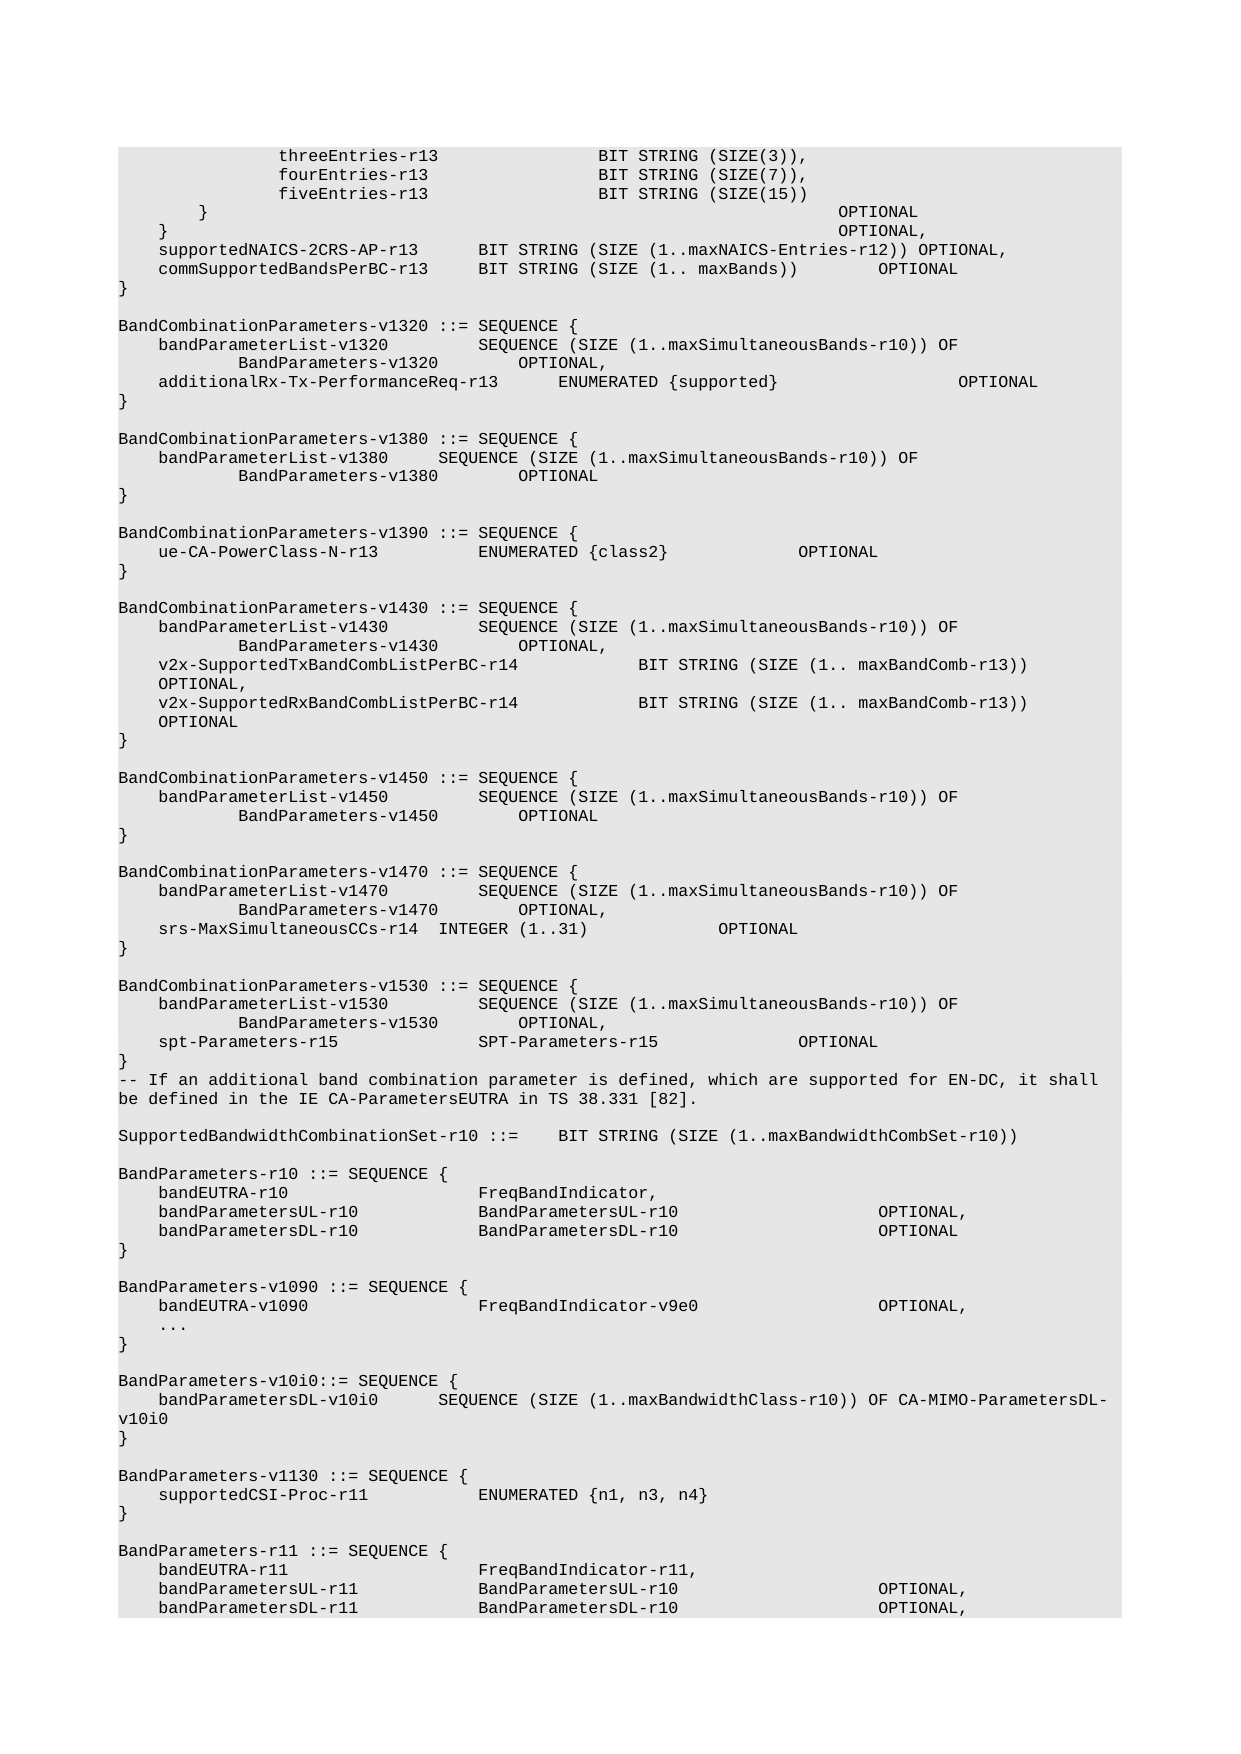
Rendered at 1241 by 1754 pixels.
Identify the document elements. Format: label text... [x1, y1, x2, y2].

text BandParameters-v10i0::= SEQUENCE { [118, 1373, 1122, 1392]
text } [118, 393, 1122, 411]
text } [118, 1241, 1122, 1260]
text bandParameterList-v1380 SEQUENCE (SIZE (1..maxSimultaneousBands-r10)) OF [118, 449, 1122, 468]
text } [118, 1335, 1122, 1354]
text } [118, 1052, 1122, 1071]
text bandEUTRA-r10 FreqBandIndicator, [118, 1184, 1122, 1203]
text bandParametersDL-v10i0 SEQUENCE (SIZE (1..maxBandwidthClass-r10)) OF CA-MIMO-ParametersDL-v10i0 [118, 1392, 1122, 1429]
text BandCombinationParameters-v1530 ::= SEQUENCE { [118, 977, 1122, 996]
text bandParameterList-v1450 SEQUENCE (SIZE (1..maxSimultaneousBands-r10)) OF [118, 788, 1122, 807]
text } OPTIONAL [118, 204, 1122, 223]
text fiveEntries-r13 BIT STRING (SIZE(15)) [118, 185, 1122, 204]
text } OPTIONAL, [118, 223, 1122, 242]
text bandParametersDL-r11 BandParametersDL-r10 OPTIONAL, [118, 1599, 1122, 1618]
text BandParameters-v1470 OPTIONAL, [118, 902, 1122, 921]
text } [118, 732, 1122, 751]
text commSupportedBandsPerBC-r13 BIT STRING (SIZE (1.. maxBands)) OPTIONAL [118, 261, 1122, 279]
text BandCombinationParameters-v1390 ::= SEQUENCE { [118, 524, 1122, 543]
text bandParameterList-v1470 SEQUENCE (SIZE (1..maxSimultaneousBands-r10)) OF [118, 883, 1122, 902]
text bandParameterList-v1430 SEQUENCE (SIZE (1..maxSimultaneousBands-r10)) OF [118, 619, 1122, 638]
text bandParameterList-v1320 SEQUENCE (SIZE (1..maxSimultaneousBands-r10)) OF [118, 336, 1122, 355]
text bandEUTRA-r11 FreqBandIndicator-r11, [118, 1562, 1122, 1580]
text v2x-SupportedRxBandCombListPerBC-r14 BIT STRING (SIZE (1.. maxBandComb-r13)) OPTIONAL [118, 694, 1122, 732]
text supportedNAICS-2CRS-AP-r13 BIT STRING (SIZE (1..maxNAICS-Entries-r12)) OPTIONAL, [118, 242, 1122, 261]
text threeEntries-r13 BIT STRING (SIZE(3)), [118, 147, 1122, 166]
text } [118, 487, 1122, 506]
text BandCombinationParameters-v1450 ::= SEQUENCE { [118, 770, 1122, 788]
text supportedCSI-Proc-r11 ENUMERATED {n1, n3, n4} [118, 1486, 1122, 1505]
text } [118, 826, 1122, 845]
text ue-CA-PowerClass-N-r13 ENUMERATED {class2} OPTIONAL [118, 543, 1122, 562]
text bandParameterList-v1530 SEQUENCE (SIZE (1..maxSimultaneousBands-r10)) OF BandParameters-v1530 OPTIONAL, [118, 996, 1122, 1034]
text bandEUTRA-v1090 FreqBandIndicator-v9e0 OPTIONAL, [118, 1298, 1122, 1316]
text spt-Parameters-r15 SPT-Parameters-r15 OPTIONAL [118, 1034, 1122, 1052]
text BandParameters-v1430 OPTIONAL, [118, 638, 1122, 657]
text } [118, 562, 1122, 581]
text BandParameters-r10 ::= SEQUENCE { [118, 1166, 1122, 1184]
text BandCombinationParameters-v1430 ::= SEQUENCE { [118, 600, 1122, 619]
text BandParameters-v1130 ::= SEQUENCE { [118, 1467, 1122, 1486]
text fourEntries-r13 BIT STRING (SIZE(7)), [118, 166, 1122, 185]
text bandParametersDL-r10 BandParametersDL-r10 OPTIONAL [118, 1222, 1122, 1241]
text srs-MaxSimultaneousCCs-r14 INTEGER (1..31) OPTIONAL [118, 921, 1122, 939]
text } [118, 279, 1122, 298]
text BandParameters-v1380 OPTIONAL [118, 468, 1122, 487]
text BandParameters-v1450 OPTIONAL [118, 807, 1122, 826]
text } [118, 939, 1122, 958]
text BandParameters-r11 ::= SEQUENCE { [118, 1543, 1122, 1562]
text BandCombinationParameters-v1470 ::= SEQUENCE { [118, 864, 1122, 883]
text additionalRx-Tx-PerformanceReq-r13 ENUMERATED {supported} OPTIONAL [118, 374, 1122, 393]
text ... [118, 1316, 1122, 1335]
text BandCombinationParameters-v1320 ::= SEQUENCE { [118, 317, 1122, 336]
text BandParameters-v1090 ::= SEQUENCE { [118, 1279, 1122, 1298]
text v2x-SupportedTxBandCombListPerBC-r14 BIT STRING (SIZE (1.. maxBandComb-r13)) OPTIONAL, [118, 657, 1122, 694]
text SupportedBandwidthCombinationSet-r10 ::= BIT STRING (SIZE (1..maxBandwidthCombSet-r10)) [118, 1128, 1122, 1147]
text bandParametersUL-r10 BandParametersUL-r10 OPTIONAL, [118, 1203, 1122, 1222]
text -- If an additional band combination parameter is defined, which are supported for EN-DC, it shall be defined in the IE CA-ParametersEUTRA in TS 38.331 [82]. [118, 1071, 1122, 1109]
text } [118, 1429, 1122, 1448]
text } [118, 1505, 1122, 1524]
text bandParametersUL-r11 BandParametersUL-r10 OPTIONAL, [118, 1580, 1122, 1599]
text BandParameters-v1320 OPTIONAL, [118, 355, 1122, 374]
text BandCombinationParameters-v1380 ::= SEQUENCE { [118, 430, 1122, 449]
